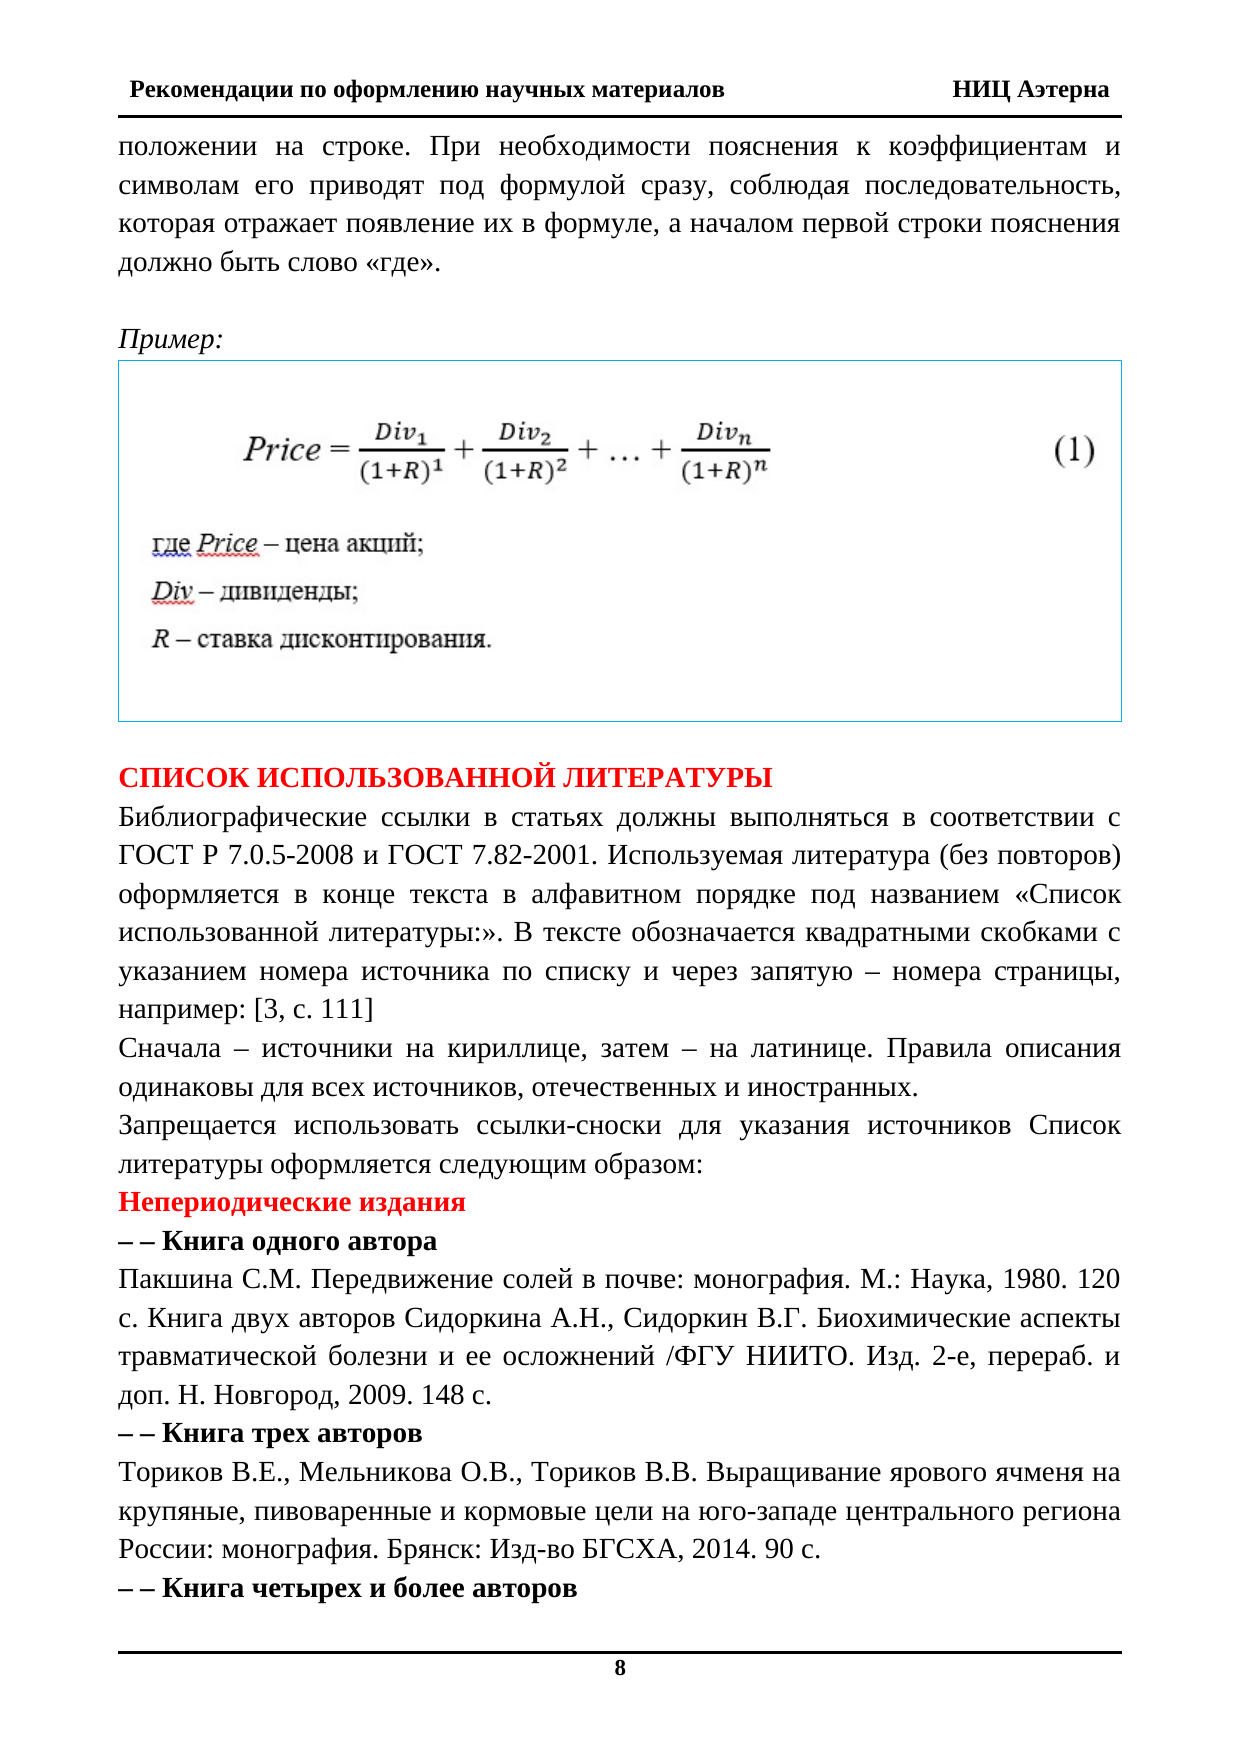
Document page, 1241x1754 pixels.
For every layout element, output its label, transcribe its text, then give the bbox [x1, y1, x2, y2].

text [118, 128, 1122, 277]
text Запрещается использовать ссылки-сноски для указания источников Список литературы оформляется следующим образом: [118, 1107, 1122, 1179]
text Пример: [118, 321, 1122, 354]
text Пакшина С.М. Передвижение солей в почве: монография. M.: Наука, 1980. 120 с. Книга двух авторов Сидоркина А.Н., Сидоркин В.Г. Биохимические аспекты травматической болезни и ее осложнений /ФГУ НИИТО. Изд. 2-е, перераб. и доп. Н. Новгород, 2009. 148 с. [118, 1261, 1122, 1411]
text Сначала – источники на кириллице, затем – на латинице. Правила описания одинаковы для всех источников, отечественных и иностранных. [118, 1030, 1122, 1102]
text – – Книга трех авторов [118, 1416, 1122, 1449]
table_header [119, 361, 1121, 721]
text СПИСОК ИСПОЛЬЗОВАННОЙ ЛИТЕРАТУРЫ [118, 760, 1122, 794]
picture [129, 399, 1112, 679]
text Ториков В.Е., Мельникова О.В., Ториков В.В. Выращивание ярового ячменя на крупяные, пивоваренные и кормовые цели на юго-западе центрального региона России: монография. Брянск: Изд-во БГСХА, 2014. 90 с. [118, 1454, 1122, 1565]
text Непериодические издания [118, 1184, 1122, 1218]
text – – Книга четырех и более авторов [118, 1570, 1122, 1603]
text – – Книга одного автора [118, 1223, 1122, 1256]
text Библиографические ссылки в статьях должны выполняться в соответствии с ГОСТ Р 7.0.5-2008 и ГОСТ 7.82-2001. Используемая литература (без повторов) оформляется в конце текста в алфавитном порядке под названием «Список использованной литературы:». В тексте обозначается квадратными скобками с указанием номера источника по списку и через запятую – номера страницы, например: [3, с. 111] [118, 799, 1122, 1025]
